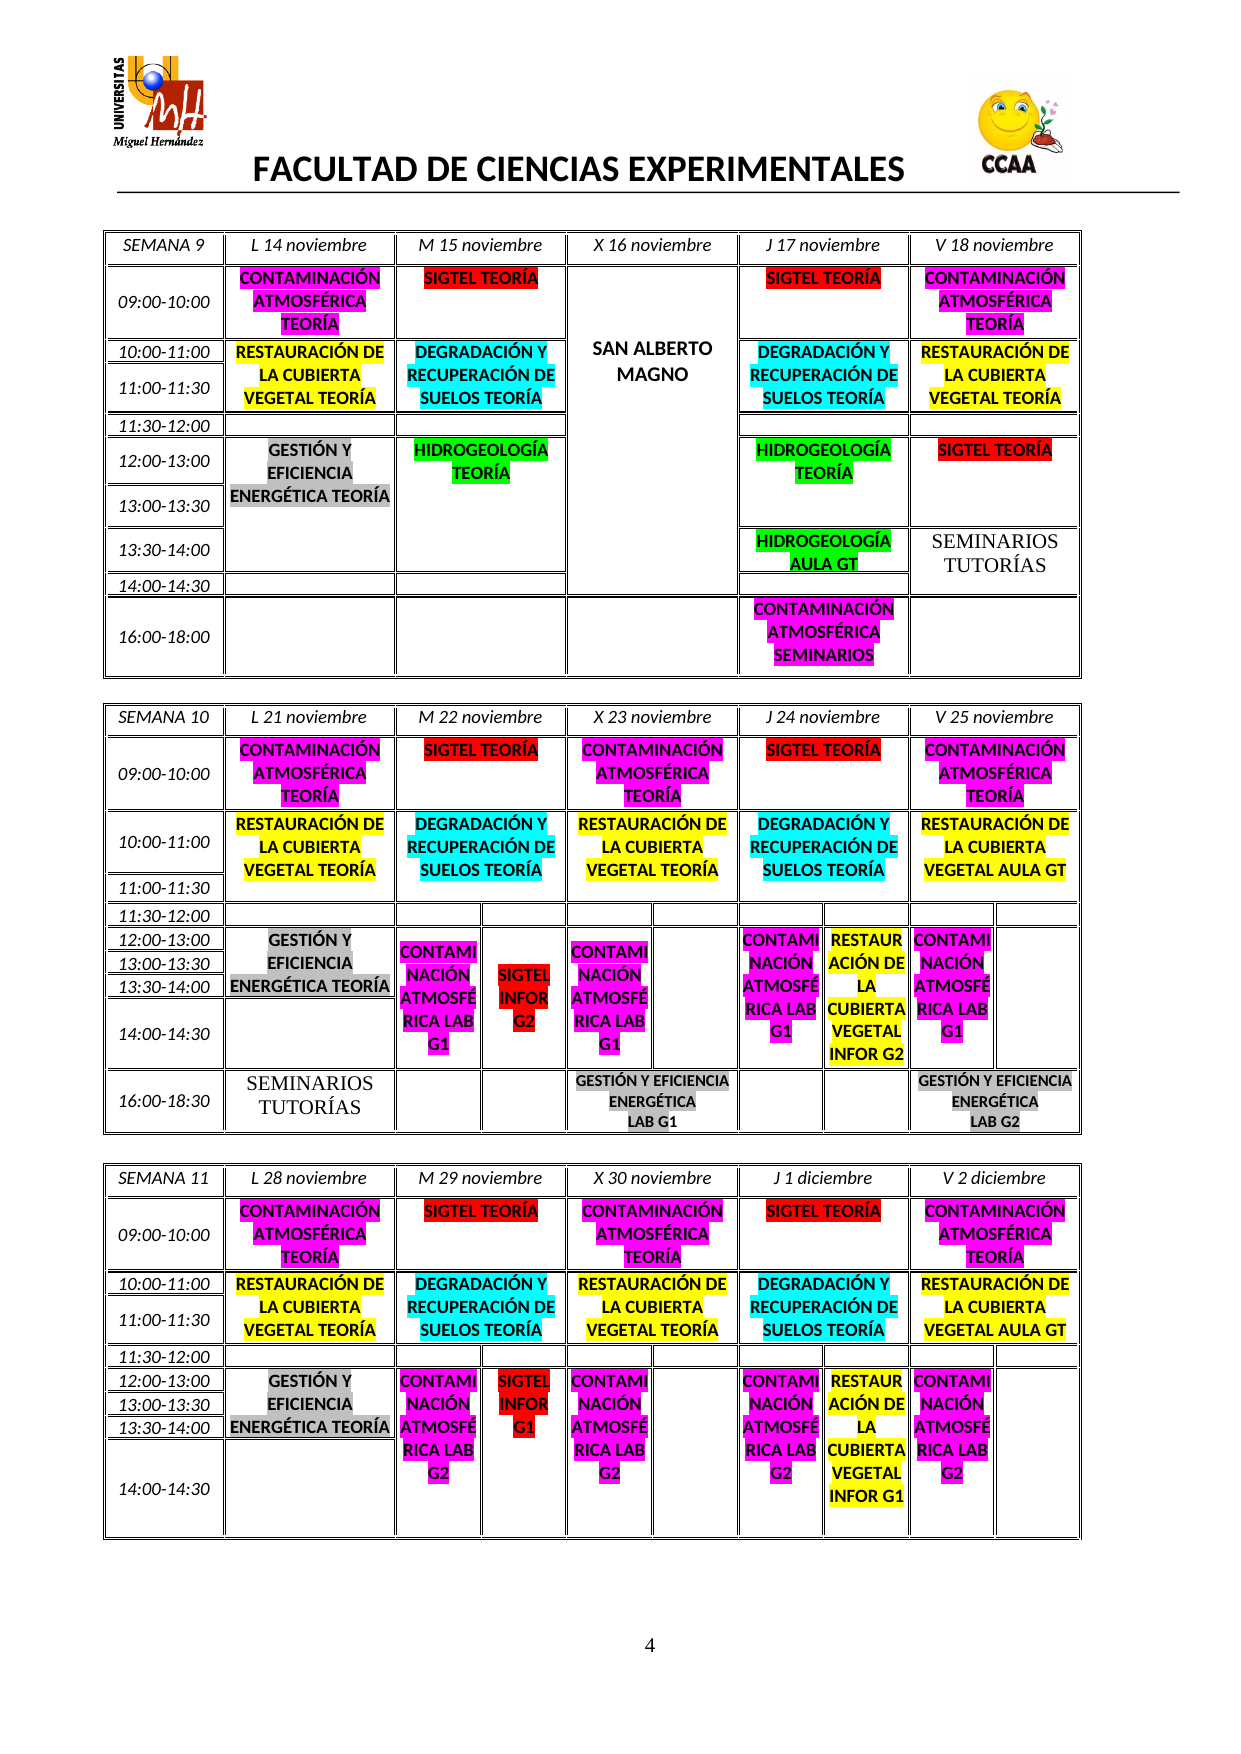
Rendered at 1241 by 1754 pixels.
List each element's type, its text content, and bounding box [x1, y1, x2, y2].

table_cell [738, 1068, 824, 1132]
table_cell DEGRADACIÓN Y RECUPERACIÓN DE SUELOS TEORÍA [740, 812, 908, 901]
table_cell [568, 1346, 651, 1366]
table_cell RESTAURACIÓN DE LA CUBIERTA VEGETAL TEORÍA [226, 812, 394, 901]
table_cell 13:30-14:00 [105, 972, 224, 996]
table_header V 18 noviembre [909, 233, 1079, 263]
table_cell [226, 574, 394, 594]
table_cell [740, 574, 908, 594]
table_cell 13:30-14:00 [106, 526, 223, 571]
table_cell 10:00-11:00 [106, 338, 223, 361]
table_cell [224, 1440, 395, 1537]
table_cell SIGTEL INFOR G1 [481, 1366, 567, 1537]
table_cell CONTAMINACIÓN ATMOSFÉRICA TEORÍA [568, 1199, 737, 1269]
table_cell DEGRADACIÓN Y RECUPERACIÓN DE SUELOS TEORÍA [740, 1273, 908, 1342]
table_cell [653, 1369, 738, 1537]
table_cell 14:00-14:30 [105, 1437, 224, 1537]
table_cell RESTAURACIÓN DE LA CUBIERTA VEGETAL TEORÍA [226, 1273, 394, 1342]
table_cell DEGRADACIÓN Y RECUPERACIÓN DE SUELOS TEORÍA [397, 812, 565, 901]
table_cell [224, 597, 395, 676]
table_cell [397, 574, 565, 594]
table_cell RESTAURACIÓN DE LA CUBIERTA VEGETAL INFOR G1 [824, 1369, 909, 1537]
table_cell 13:00-13:30 [106, 1390, 223, 1413]
table_cell [740, 415, 908, 435]
table_cell CONTAMINACIÓN ATMOSFÉRICA TEORÍA [909, 1196, 1081, 1269]
table_cell 11:00-11:30 [106, 872, 223, 901]
table_cell [740, 1346, 822, 1366]
table_cell RESTAURACIÓN DE LA CUBIERTA VEGETAL TEORÍA [226, 341, 394, 411]
table_header M 29 noviembre [395, 1164, 567, 1196]
table_cell [568, 904, 651, 925]
table_cell CONTAMINACIÓN ATMOSFÉRICA LAB G1 [740, 928, 822, 1068]
table_cell [397, 1346, 480, 1366]
table_cell GESTIÓN Y EFICIENCIA ENERGÉTICA TEORÍA [351, 928, 394, 996]
table_cell HIDROGEOLOGÍA AULA GT [858, 529, 908, 571]
table_cell GESTIÓN Y EFICIENCIA ENERGÉTICA TEORÍA [226, 1369, 268, 1437]
picture [113, 56, 207, 148]
table_header J 17 noviembre [738, 233, 909, 263]
table_cell [995, 1366, 1081, 1537]
table_cell CONTAMINACIÓN ATMOSFÉRICA LAB G1 [568, 928, 651, 1068]
picture [964, 75, 1072, 182]
table_cell CONTAMINACIÓN ATMOSFÉRICA LAB G2 [567, 1369, 652, 1537]
table_cell 11:00-11:30 [105, 1293, 224, 1342]
table_cell SIGTEL TEORÍA [909, 435, 1081, 526]
table_cell [825, 1346, 908, 1366]
table_header SEMANA 10 [106, 706, 224, 735]
table_cell [740, 904, 822, 925]
table_cell RESTAURACIÓN DE LA CUBIERTA VEGETAL TEORÍA [911, 338, 1079, 411]
table_cell [397, 415, 565, 435]
table_header L 28 noviembre [224, 1166, 395, 1196]
table_cell SIGTEL INFOR G2 [483, 928, 565, 1068]
table_cell [226, 904, 394, 925]
table_cell RESTAURACIÓN DE LA CUBIERTA VEGETAL INFOR G2 [825, 928, 908, 1068]
table_header V 25 noviembre [909, 706, 1079, 735]
table_cell SIGTEL TEORÍA [397, 267, 565, 338]
table_cell SIGTEL TEORÍA [740, 1199, 908, 1269]
table_cell [911, 411, 1079, 435]
table_cell CONTAMINACIÓN ATMOSFÉRICA LAB G2 [395, 1369, 481, 1537]
table_cell GESTIÓN Y EFICIENCIA ENERGÉTICA TEORÍA [226, 438, 394, 571]
table_header M 15 noviembre [395, 231, 567, 263]
table_cell CONTAMINACIÓN ATMOSFÉRICA TEORÍA [226, 738, 394, 809]
table_cell 11:30-12:00 [106, 1343, 223, 1366]
table_cell HIDROGEOLOGÍA TEORÍA [397, 438, 565, 571]
table_cell 10:00-11:00 [105, 809, 224, 872]
table_cell 14:00-14:30 [106, 996, 223, 1068]
table_cell CONTAMINACIÓN ATMOSFÉRICA LAB G2 [738, 1366, 824, 1537]
table_cell RESTAURACIÓN DE LA CUBIERTA VEGETAL TEORÍA [568, 812, 737, 901]
table_cell GESTIÓN Y EFICIENCIA ENERGÉTICA LAB G1 [567, 1071, 628, 1132]
table_cell SEMINARIOS TUTORÍAS [224, 1071, 395, 1132]
table_cell 13:30-14:00 [106, 1414, 223, 1437]
table_cell SIGTEL TEORÍA [740, 738, 908, 809]
table_cell 10:00-11:00 [105, 1269, 224, 1293]
table_cell [483, 904, 565, 925]
table_cell 13:00-13:30 [105, 483, 224, 526]
table_cell [395, 594, 567, 676]
table_cell 12:00-13:00 [105, 925, 224, 948]
table_cell RESTAURACIÓN DE LA CUBIERTA VEGETAL AULA GT [909, 809, 1081, 901]
table_cell 14:00-14:30 [106, 571, 223, 594]
table_cell [825, 904, 908, 925]
table_header J 1 diciembre [738, 1166, 909, 1196]
table_cell HIDROGEOLOGÍA AULA GT [740, 529, 790, 571]
table_cell GESTIÓN Y EFICIENCIA ENERGÉTICA LAB G1 [669, 1071, 738, 1132]
table_cell 09:00-10:00 [105, 1196, 224, 1269]
table_cell RESTAURACIÓN DE LA CUBIERTA VEGETAL TEORÍA [568, 1273, 737, 1342]
table_cell GESTIÓN Y EFICIENCIA ENERGÉTICA LAB G2 [911, 1068, 1079, 1132]
table_cell 09:00-10:00 [105, 735, 224, 809]
table_header SEMANA 9 [106, 233, 224, 263]
table_cell [909, 594, 1081, 676]
table_cell [911, 1346, 993, 1366]
table_cell CONTAMINACIÓN ATMOSFÉRICA LAB G1 [911, 928, 993, 1068]
table_cell CONTAMINACIÓN ATMOSFÉRICA TEORÍA [909, 735, 1081, 809]
table_cell [654, 928, 737, 1068]
table_cell [226, 1346, 394, 1366]
table_cell 11:30-12:00 [106, 411, 223, 435]
table_cell SIGTEL TEORÍA [397, 1199, 565, 1269]
table_cell 11:00-11:30 [105, 361, 224, 411]
table_cell GESTIÓN Y EFICIENCIA ENERGÉTICA LAB G2 [909, 1071, 970, 1132]
table_header L 21 noviembre [224, 706, 395, 735]
table_header L 14 noviembre [224, 233, 395, 263]
table_cell [654, 1346, 737, 1366]
table_header SEMANA 11 [106, 1166, 224, 1196]
table_cell CONTAMINACIÓN ATMOSFÉRICA SEMINARIOS [738, 597, 909, 676]
table_cell SIGTEL TEORÍA [740, 267, 908, 338]
table_cell 12:00-13:00 [105, 1366, 224, 1390]
table_cell 16:00-18:30 [106, 1068, 224, 1132]
table_cell [481, 1068, 567, 1132]
table_cell DEGRADACIÓN Y RECUPERACIÓN DE SUELOS TEORÍA [397, 1273, 565, 1342]
table_cell 12:00-13:00 [105, 435, 224, 483]
table_header V 2 diciembre [909, 1166, 1079, 1196]
table_cell [995, 901, 1081, 925]
table_cell [997, 1343, 1079, 1366]
table_cell [483, 1346, 565, 1366]
table_cell 09:00-10:00 [106, 264, 223, 338]
table_cell CONTAMINACIÓN ATMOSFÉRICA LAB G2 [909, 1366, 995, 1537]
table_cell HIDROGEOLOGÍA TEORÍA [740, 438, 908, 526]
table_header X 30 noviembre [567, 1166, 738, 1196]
table_cell DEGRADACIÓN Y RECUPERACIÓN DE SUELOS TEORÍA [740, 341, 908, 411]
table_cell [395, 1071, 481, 1132]
table_cell [911, 904, 993, 925]
table_cell SIGTEL TEORÍA [397, 738, 565, 809]
table_cell 13:00-13:30 [106, 949, 223, 972]
table_cell [995, 925, 1081, 1068]
table_cell DEGRADACIÓN Y RECUPERACIÓN DE SUELOS TEORÍA [397, 341, 565, 411]
table_cell [824, 1071, 909, 1132]
table_cell [654, 904, 737, 925]
table_cell [397, 904, 480, 925]
table_cell CONTAMINACIÓN ATMOSFÉRICA LAB G1 [397, 928, 480, 1068]
table_cell RESTAURACIÓN DE LA CUBIERTA VEGETAL AULA GT [909, 1269, 1081, 1342]
table_cell GESTIÓN Y EFICIENCIA ENERGÉTICA TEORÍA [226, 928, 268, 996]
table_cell GESTIÓN Y EFICIENCIA ENERGÉTICA TEORÍA [351, 1369, 394, 1437]
table_cell CONTAMINACIÓN ATMOSFÉRICA TEORÍA [226, 1199, 394, 1269]
table_cell SEMINARIOS TUTORÍAS [911, 526, 1079, 594]
table_cell [567, 598, 738, 676]
table_cell CONTAMINACIÓN ATMOSFÉRICA TEORÍA [568, 738, 737, 809]
table_cell [226, 415, 394, 435]
table_cell 16:00-18:00 [105, 594, 224, 676]
table_cell 11:30-12:00 [105, 901, 224, 925]
table_cell SAN ALBERTO MAGNO [568, 267, 737, 594]
table_cell CONTAMINACIÓN ATMOSFÉRICA TEORÍA [226, 267, 394, 338]
table_cell [226, 999, 394, 1068]
table_cell CONTAMINACIÓN ATMOSFÉRICA TEORÍA [911, 264, 1079, 338]
table_header J 24 noviembre [738, 706, 909, 735]
table_header M 22 noviembre [395, 704, 567, 735]
table_header X 16 noviembre [567, 233, 738, 263]
table_header X 23 noviembre [567, 706, 738, 735]
